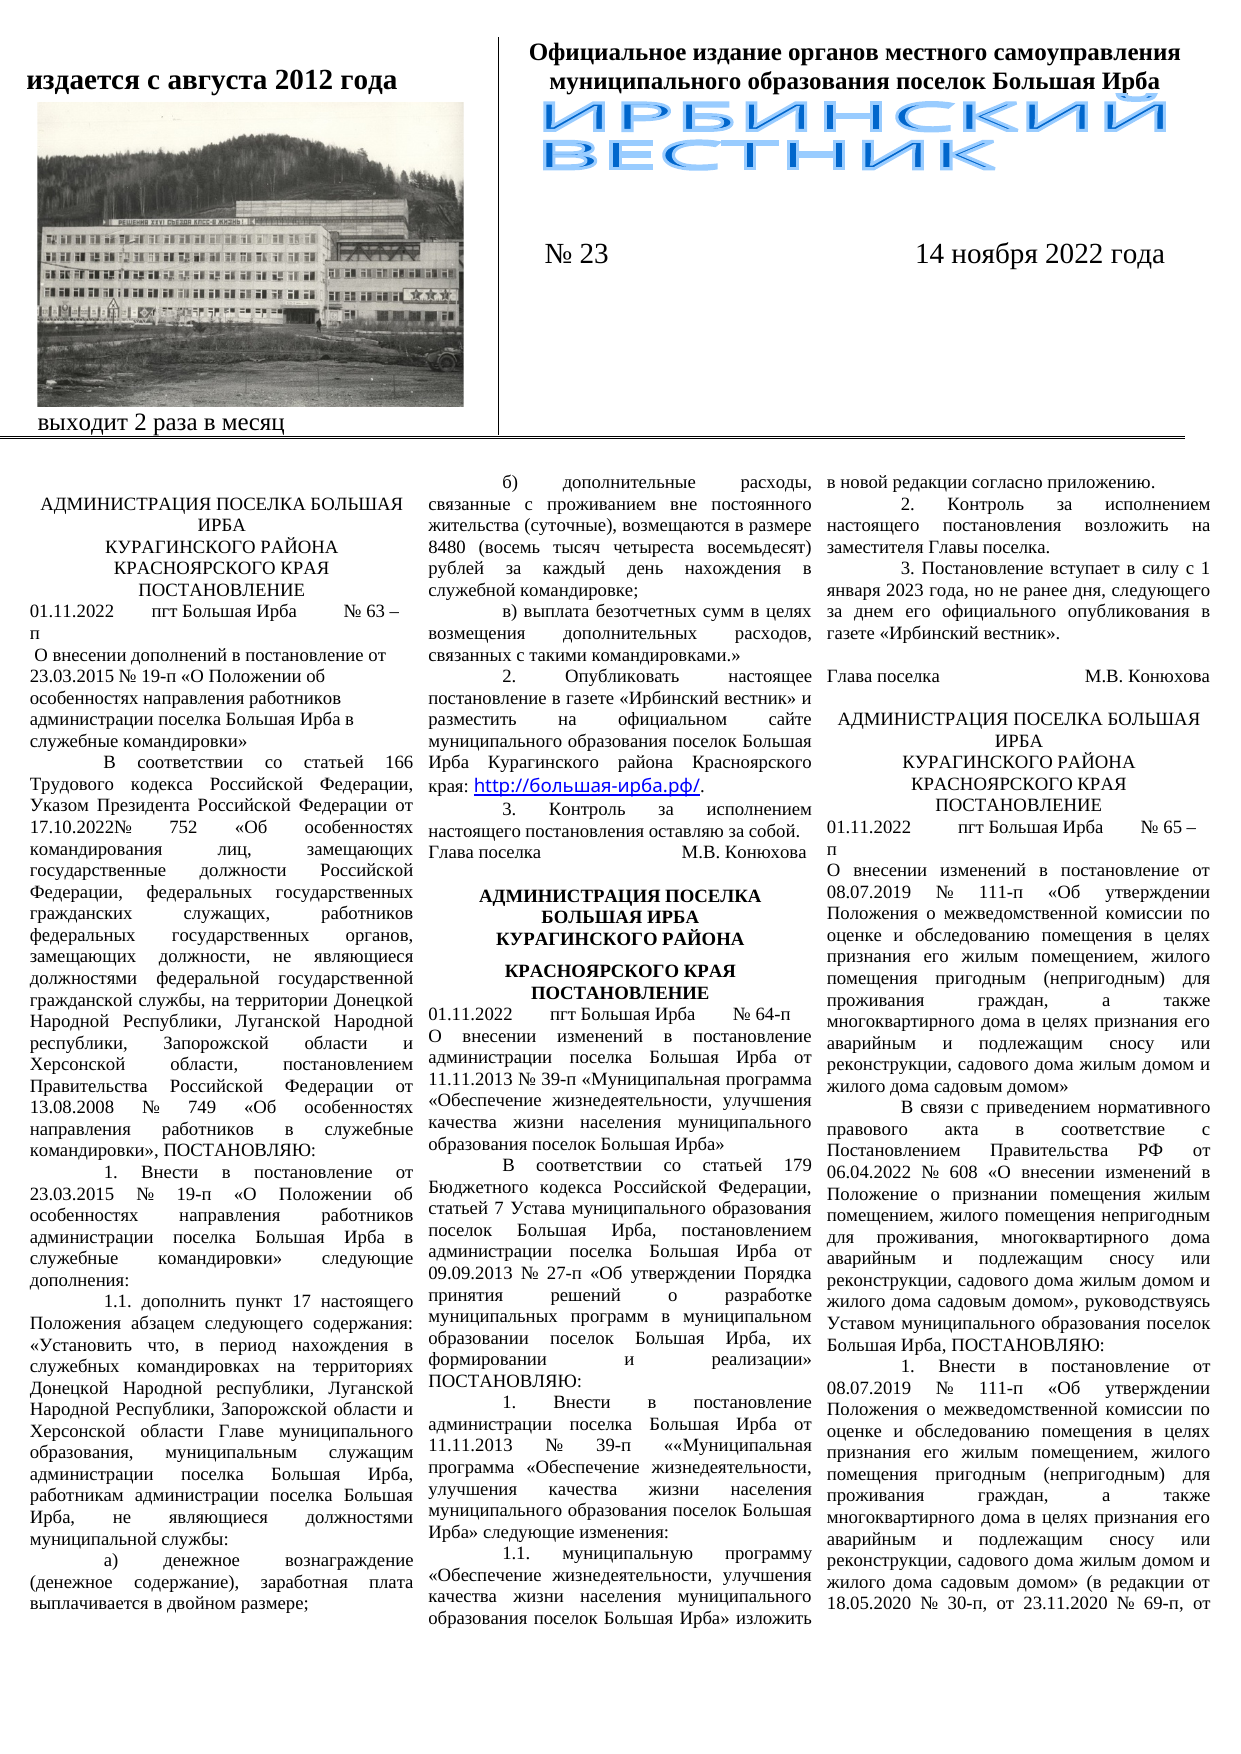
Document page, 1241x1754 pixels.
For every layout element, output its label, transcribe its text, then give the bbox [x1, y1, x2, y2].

text КРАСНОЯРСКОГО КРАЯ [827, 773, 1211, 794]
text АДМИНИСТРАЦИЯ ПОСЕЛКА БОЛЬШАЯ ИРБА [428, 884, 812, 928]
text АДМИНИСТРАЦИЯ ПОСЕЛКА БОЛЬШАЯ ИРБА [827, 708, 1211, 751]
text Глава поселка М.В. Конюхова [827, 665, 1211, 687]
text В соответствии со статьей 166 Трудового кодекса Российской Федерации, Указом Президента Российской Федерации от 17.10.2022№ 752 «Об особенностях командирования лиц, замещающих государственные должности Российской Федерации, федеральных государственных гражданских служащих, работников федеральных государственных органов, замещающих должности, не являющиеся должностями федеральной государственной гражданской службы, на территории Донецкой Народной Республики, Луганской Народной республики, Запорожской области и Херсонской области, постановлением Правительства Российской Федерации от 13.08.2008 № 749 «Об особенностях направления работников в служебные командировки», ПОСТАНОВЛЯЮ: [29, 751, 413, 1161]
text Глава поселка М.В. Конюхова [428, 841, 812, 863]
title В связи с приведением нормативного правового акта в соответствие с Постановлением Правительства РФ от 06.04.2022 № 608 «О внесении изменений в Положение о признании помещения жилым помещением, жилого помещения непригодным для проживания, многоквартирного дома аварийным и подлежащим сносу или реконструкции, садового дома жилым домом и жилого дома садовым домом», руководствуясь Уставом муниципального образования поселок Большая Ирба, ПОСТАНОВЛЯЮ: [827, 1096, 1211, 1355]
text 3. Контроль за исполнением настоящего постановления оставляю за собой. [428, 798, 812, 841]
text КРАСНОЯРСКОГО КРАЯ [428, 960, 812, 982]
text 2. Контроль за исполнением настоящего постановления возложить на заместителя Главы поселка. [827, 492, 1211, 557]
table_header [0, 37, 1184, 436]
text В соответствии со статьей 179 Бюджетного кодекса Российской Федерации, статьей 7 Устава муниципального образования поселок Большая Ирба, постановлением администрации поселка Большая Ирба от 09.09.2013 № 27-п «Об утверждении Порядка принятия решений о разработке муниципальных программ в муниципальном образовании поселок Большая Ирба, их формировании и реализации» ПОСТАНОВЛЯЮ: [428, 1154, 812, 1391]
text О внесении изменений в постановление администрации поселка Большая Ирба от 11.11.2013 № 39-п «Муниципальная программа «Обеспечение жизнедеятельности, улучшения качества жизни населения муниципального образования поселок Большая Ирба» [428, 1025, 812, 1154]
text б) дополнительные расходы, связанные с проживанием вне постоянного жительства (суточные), возмещаются в размере 8480 (восемь тысяч четыреста восемьдесят) рублей за каждый день нахождения в служебной командировке; [428, 471, 812, 600]
text КУРАГИНСКОГО РАЙОНА [827, 751, 1211, 773]
text 01.11.2022 пгт Большая Ирба № 63 – п [29, 600, 413, 643]
text 1. Внести в постановление администрации поселка Большая Ирба от 11.11.2013 № 39-п ««Муниципальная программа «Обеспечение жизнедеятельности, улучшения качества жизни населения муниципального образования поселок Большая Ирба» следующие изменения: [428, 1391, 812, 1542]
text 2. Опубликовать настоящее постановление в газете «Ирбинский вестник» и разместить на официальном сайте муниципального образования поселок Большая Ирба Курагинского района Красноярского края: http://большая-ирба.рф/. [428, 665, 812, 798]
text КРАСНОЯРСКОГО КРАЯ [29, 557, 413, 579]
text в) выплата безотчетных сумм в целях возмещения дополнительных расходов, связанных с такими командировками.» [428, 600, 812, 665]
text 3. Постановление вступает в силу с 1 января 2023 года, но не ранее дня, следующего за днем его официального опубликования в газете «Ирбинский вестник». [827, 557, 1211, 643]
text АДМИНИСТРАЦИЯ ПОСЕЛКА БОЛЬШАЯ ИРБА [29, 492, 413, 536]
text ПОСТАНОВЛЕНИЕ [827, 794, 1211, 816]
text ПОСТАНОВЛЕНИЕ [29, 579, 413, 600]
text О внесении дополнений в постановление от 23.03.2015 № 19-п «О Положении об особенностях направления работников администрации поселка Большая Ирба в служебные командировки» [29, 643, 413, 751]
text 1. Внести в постановление от 23.03.2015 № 19-п «О Положении об особенностях направления работников администрации поселка Большая Ирба в служебные командировки» следующие дополнения: [29, 1161, 413, 1290]
picture [37, 102, 464, 407]
title О внесении изменений в постановление от 08.07.2019 № 111-п «Об утверждении Положения о межведомственной комиссии по оценке и обследованию помещения в целях признания его жилым помещением, жилого помещения пригодным (непригодным) для проживания граждан, а также многоквартирного дома в целях признания его аварийным и подлежащим сносу или реконструкции, садового дома жилым домом и жилого дома садовым домом» [827, 859, 1211, 1096]
text а) денежное вознаграждение (денежное содержание), заработная плата выплачивается в двойном размере; [29, 1549, 413, 1614]
text КУРАГИНСКОГО РАЙОНА [428, 928, 812, 949]
text 1.1. дополнить пункт 17 настоящего Положения абзацем следующего содержания: «Установить что, в период нахождения в служебных командировках на территориях Донецкой Народной республики, Луганской Народной Республики, Запорожской области и Херсонской области Главе муниципального образования, муниципальным служащим администрации поселка Большая Ирба, работникам администрации поселка Большая Ирба, не являющиеся должностями муниципальной службы: [29, 1290, 413, 1549]
text 01.11.2022 пгт Большая Ирба № 65 – п [827, 816, 1211, 859]
text 01.11.2022 пгт Большая Ирба № 64-п [428, 1003, 812, 1025]
text ПОСТАНОВЛЕНИЕ [428, 982, 812, 1003]
text 1.1. муниципальную программу «Обеспечение жизнедеятельности, улучшения качества жизни населения муниципального образования поселок Большая Ирба» изложить в новой редакции согласно приложению. [428, 1542, 812, 1628]
text КУРАГИНСКОГО РАЙОНА [29, 536, 413, 557]
